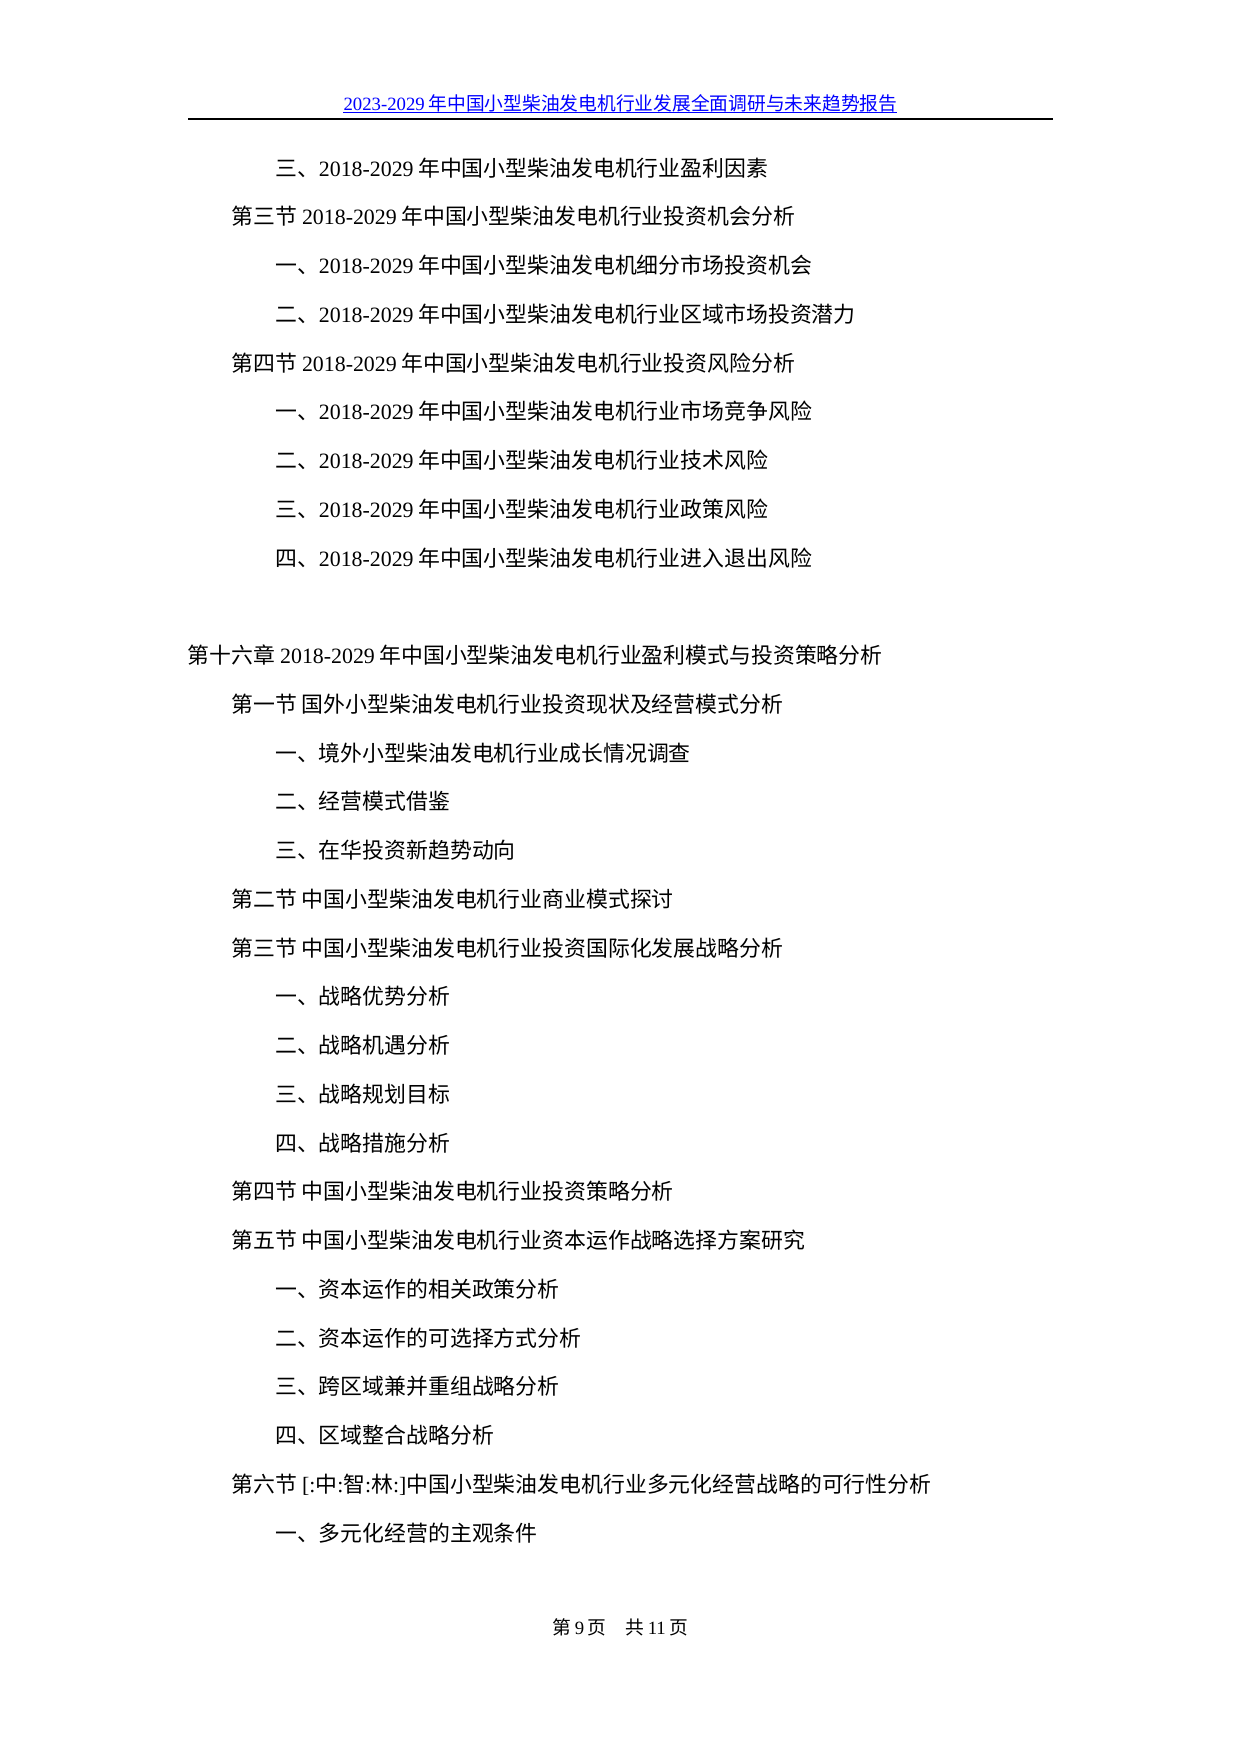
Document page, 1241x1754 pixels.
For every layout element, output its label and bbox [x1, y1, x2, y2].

text [187, 150, 1053, 1548]
